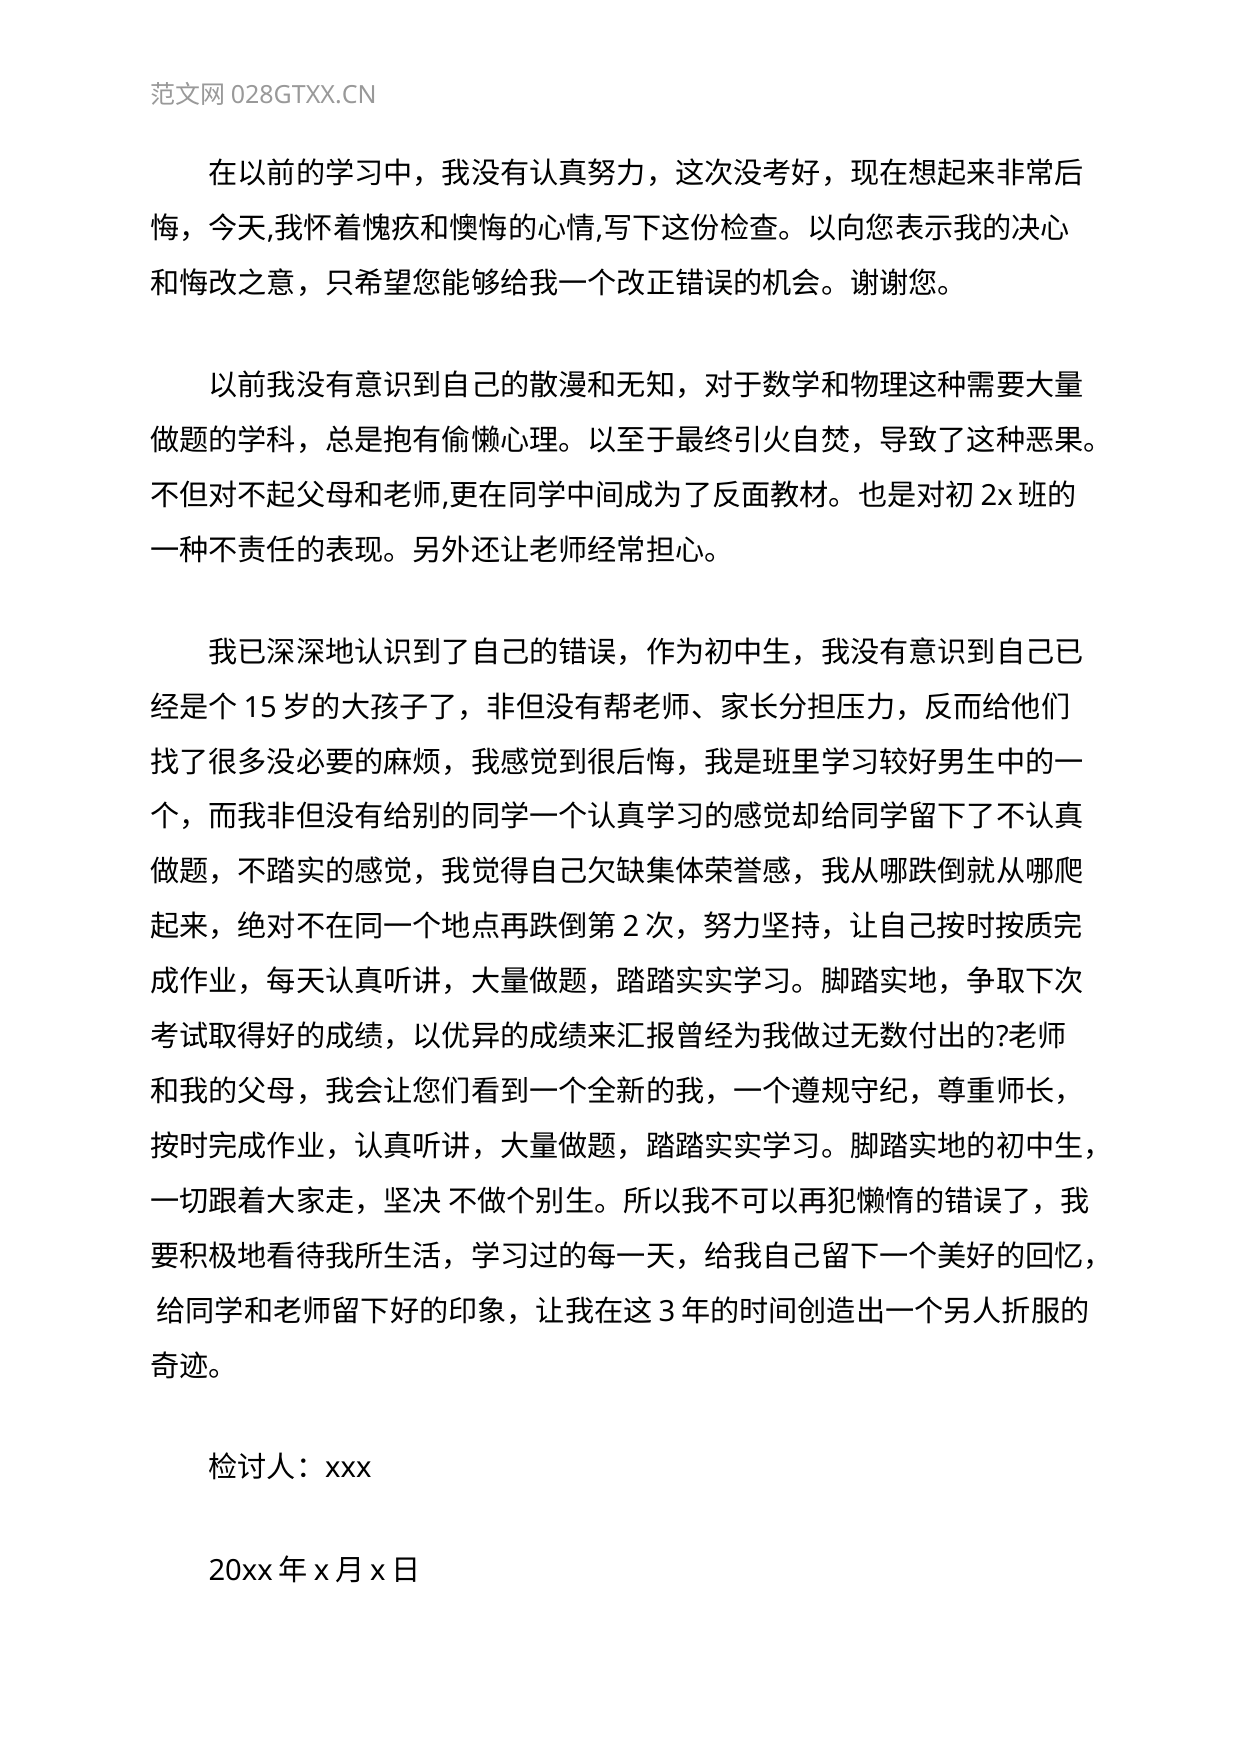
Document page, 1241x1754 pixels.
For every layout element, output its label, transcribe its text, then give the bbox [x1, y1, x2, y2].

text 20xx年x月x日 [150, 1546, 1090, 1588]
text 以前我没有意识到自己的散漫和无知，对于数学和物理这种需要大量做题的学科，总是抱有偷懒心理。以至于最终引火自焚，导致了这种恶果。不但对不起父母和老师,更在同学中间成为了反面教材。也是对初2x班的一种不责任的表现。另外还让老师经常担心。 [150, 362, 1090, 569]
text 在以前的学习中，我没有认真努力，这次没考好，现在想起来非常后悔，今天,我怀着愧疚和懊悔的心情,写下这份检查。以向您表示我的决心和悔改之意，只希望您能够给我一个改正错误的机会。谢谢您。 [150, 150, 1090, 302]
text 我已深深地认识到了自己的错误，作为初中生，我没有意识到自己已经是个15岁的大孩子了，非但没有帮老师、家长分担压力，反而给他们找了很多没必要的麻烦，我感觉到很后悔，我是班里学习较好男生中的一个，而我非但没有给别的同学一个认真学习的感觉却给同学留下了不认真做题，不踏实的感觉，我觉得自己欠缺集体荣誉感，我从哪跌倒就从哪爬起来，绝对不在同一个地点再跌倒第2次，努力坚持，让自己按时按质完成作业，每天认真听讲，大量做题，踏踏实实学习。脚踏实地，争取下次考试取得好的成绩，以优异的成绩来汇报曾经为我做过无数付出的?老师和我的父母，我会让您们看到一个全新的我，一个遵规守纪，尊重师长，按时完成作业，认真听讲，大量做题，踏踏实实学习。脚踏实地的初中生，一切跟着大家走，坚决 不做个别生。所以我不可以再犯懒惰的错误了，我要积极地看待我所生活，学习过的每一天，给我自己留下一个美好的回忆， 给同学和老师留下好的印象，让我在这3年的时间创造出一个另人折服的奇迹。 [150, 628, 1090, 1384]
text 检讨人：xxx [150, 1444, 1090, 1486]
